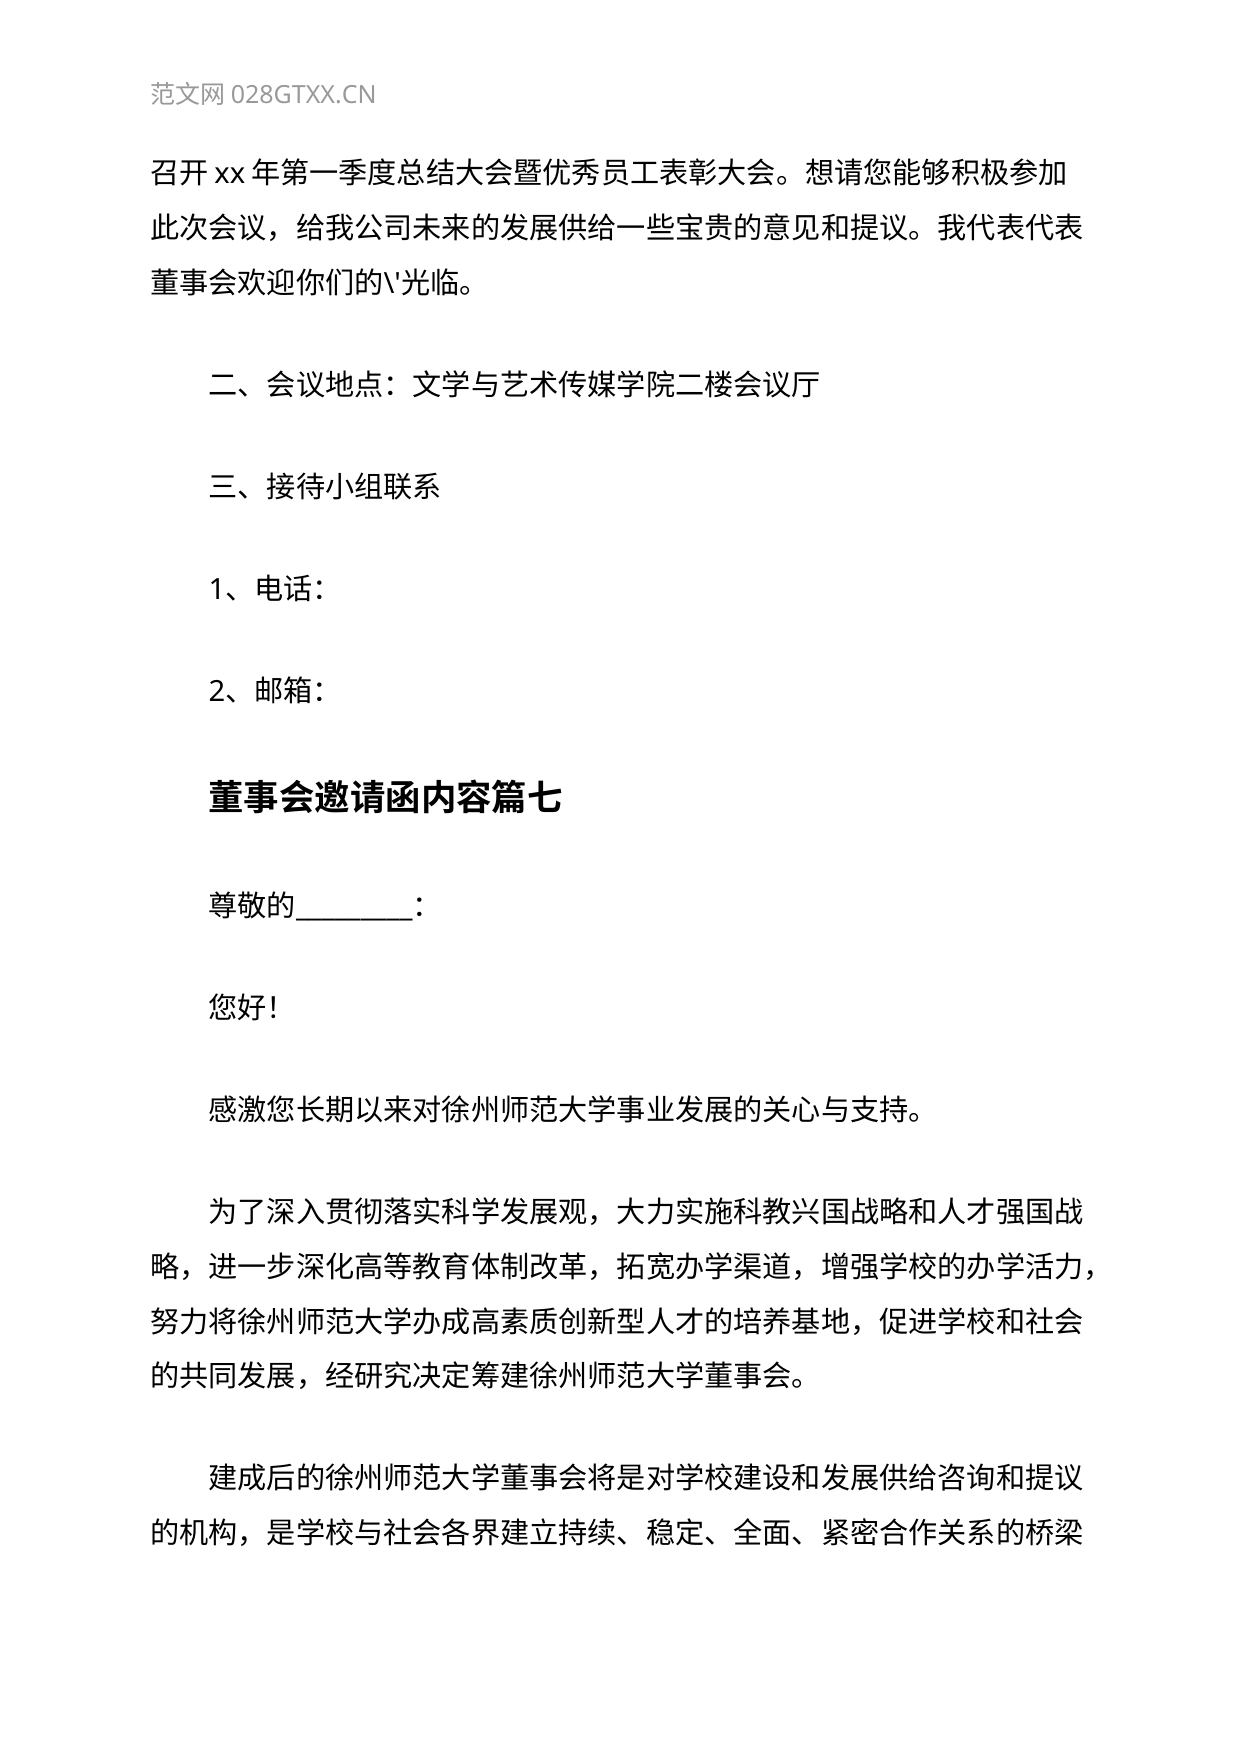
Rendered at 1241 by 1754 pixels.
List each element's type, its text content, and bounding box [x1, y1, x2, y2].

text 三、接待小组联系 [150, 464, 1090, 506]
text 1、电话： [150, 565, 1090, 608]
text 2、邮箱： [150, 667, 1090, 710]
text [150, 1455, 1090, 1552]
text 您好！ [150, 985, 1090, 1027]
text 感激您长期以来对徐州师范大学事业发展的关心与支持。 [150, 1087, 1090, 1129]
text 为了深入贯彻落实科学发展观，大力实施科教兴国战略和人才强国战略，进一步深化高等教育体制改革，拓宽办学渠道，增强学校的办学活力，努力将徐州师范大学办成高素质创新型人才的培养基地，促进学校和社会的共同发展，经研究决定筹建徐州师范大学董事会。 [150, 1188, 1090, 1395]
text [150, 150, 1090, 302]
text 二、会议地点：文学与艺术传媒学院二楼会议厅 [150, 362, 1090, 404]
text 董事会邀请函内容篇七 [150, 769, 1090, 821]
text 尊敬的_________： [150, 883, 1090, 925]
